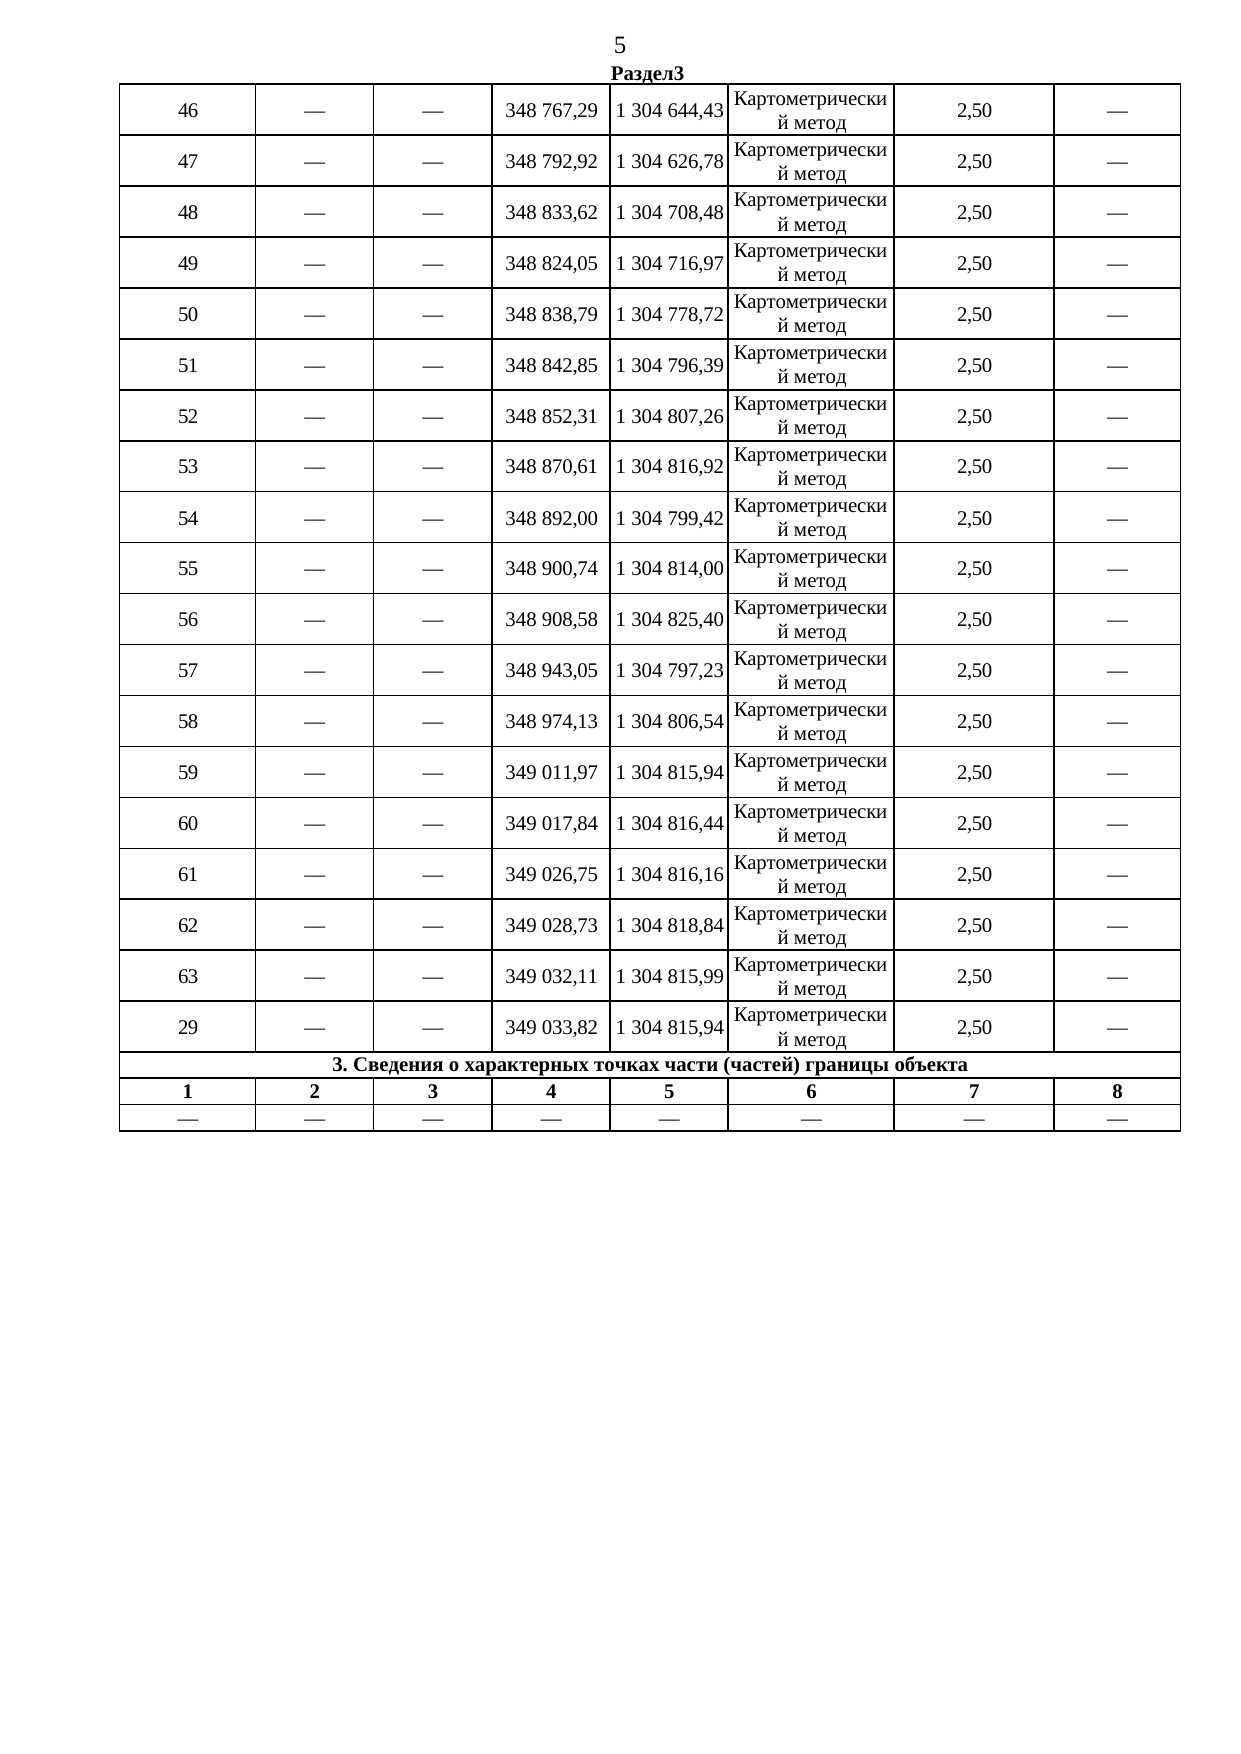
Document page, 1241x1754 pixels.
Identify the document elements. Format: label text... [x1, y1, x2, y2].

table_cell 48 [120, 187, 255, 236]
table_cell 348 870,61 [493, 442, 609, 491]
table_cell — [374, 340, 491, 389]
table_cell — [1055, 645, 1180, 694]
table_cell 4 [493, 1079, 609, 1103]
table_cell 348 892,00 [493, 492, 609, 542]
table_cell — [1055, 951, 1180, 1000]
table_cell 1 304 815,94 [611, 747, 727, 796]
table_cell 349 017,84 [493, 798, 609, 847]
table_cell Картометрически й метод [729, 340, 893, 389]
table_cell — [256, 85, 373, 134]
table_cell — [256, 951, 373, 1000]
table_cell — [374, 696, 491, 746]
table_cell 1 304 825,40 [611, 594, 727, 644]
table_cell 2,50 [895, 543, 1053, 593]
table_cell Картометрически й метод [729, 594, 893, 644]
table_cell — [374, 1002, 491, 1051]
table_cell 348 824,05 [493, 238, 609, 287]
table_cell Картометрически й метод [729, 492, 893, 542]
table_cell 2,50 [895, 442, 1053, 491]
table_cell — [1055, 543, 1180, 593]
table_cell 7 [895, 1079, 1053, 1103]
table_cell Картометрически й метод [729, 747, 893, 796]
table_cell 348 900,74 [493, 543, 609, 593]
table_cell 2,50 [895, 391, 1053, 440]
table_cell — [1055, 594, 1180, 644]
table_cell 2,50 [895, 849, 1053, 898]
table_cell — [256, 442, 373, 491]
table_cell 52 [120, 391, 255, 440]
table_cell — [374, 391, 491, 440]
table_cell — [374, 849, 491, 898]
table_cell 1 304 807,26 [611, 391, 727, 440]
table_cell 1 304 806,54 [611, 696, 727, 746]
table_cell Картометрически й метод [729, 391, 893, 440]
table_cell — [374, 289, 491, 338]
table_cell 61 [120, 849, 255, 898]
table_cell 3 [374, 1079, 491, 1103]
table_cell — [1055, 85, 1180, 134]
table_cell Картометрически й метод [729, 798, 893, 847]
table_cell 2,50 [895, 136, 1053, 185]
table_cell — [256, 1105, 373, 1130]
table_cell 2,50 [895, 696, 1053, 746]
table_cell 348 833,62 [493, 187, 609, 236]
table_cell Картометрически й метод [729, 238, 893, 287]
table_cell 348 792,92 [493, 136, 609, 185]
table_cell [729, 85, 893, 134]
table_cell 349 028,73 [493, 900, 609, 949]
table_cell — [374, 492, 491, 542]
table_cell — [120, 1105, 255, 1130]
table_cell — [256, 798, 373, 847]
table_cell 1 [120, 1079, 255, 1103]
table_cell 1 304 626,78 [611, 136, 727, 185]
table_cell — [374, 951, 491, 1000]
table_cell — [256, 747, 373, 796]
table_cell — [1055, 289, 1180, 338]
table_cell 1 304 816,44 [611, 798, 727, 847]
table_cell — [374, 543, 491, 593]
table_cell — [374, 594, 491, 644]
table_cell — [1055, 849, 1180, 898]
table_cell 1 304 814,00 [611, 543, 727, 593]
table_cell — [256, 136, 373, 185]
table_cell — [374, 900, 491, 949]
table_cell 5 [611, 1079, 727, 1103]
table_cell — [256, 238, 373, 287]
table_cell — [256, 187, 373, 236]
table_cell 348 974,13 [493, 696, 609, 746]
table_cell 348 943,05 [493, 645, 609, 694]
table_cell Картометрически й метод [729, 849, 893, 898]
table_cell — [374, 442, 491, 491]
table_cell 58 [120, 696, 255, 746]
table_cell 2,50 [895, 1002, 1053, 1051]
table_cell 2,50 [895, 900, 1053, 949]
table_cell — [374, 136, 491, 185]
table_cell 348 852,31 [493, 391, 609, 440]
table_cell — [895, 1105, 1053, 1130]
table_cell 1 304 815,99 [611, 951, 727, 1000]
table_cell 1 304 644,43 [611, 85, 727, 134]
table_cell 54 [120, 492, 255, 542]
table_cell — [374, 187, 491, 236]
table_cell — [1055, 442, 1180, 491]
table_cell — [256, 391, 373, 440]
table_cell 2,50 [895, 492, 1053, 542]
table_cell — [1055, 136, 1180, 185]
table_cell — [1055, 391, 1180, 440]
table_cell 2,50 [895, 645, 1053, 694]
table_cell Картометрически й метод [729, 645, 893, 694]
table_cell 60 [120, 798, 255, 847]
table_cell 2,50 [895, 747, 1053, 796]
table_cell Картометрически й метод [729, 900, 893, 949]
table_cell 63 [120, 951, 255, 1000]
table_cell — [256, 492, 373, 542]
table_cell — [256, 340, 373, 389]
table_cell 50 [120, 289, 255, 338]
table_cell 349 026,75 [493, 849, 609, 898]
table_cell — [1055, 238, 1180, 287]
table_cell — [374, 747, 491, 796]
table_cell — [1055, 696, 1180, 746]
table_cell — [374, 798, 491, 847]
table_cell Картометрически й метод [729, 543, 893, 593]
table_cell 1 304 716,97 [611, 238, 727, 287]
table_cell 53 [120, 442, 255, 491]
table_cell Картометрически й метод [729, 289, 893, 338]
table_cell — [374, 1105, 491, 1130]
table_cell 1 304 796,39 [611, 340, 727, 389]
table_cell 1 304 797,23 [611, 645, 727, 694]
table_cell 1 304 799,42 [611, 492, 727, 542]
table_cell — [256, 849, 373, 898]
table_cell — [374, 85, 491, 134]
table_cell 348 767,29 [493, 85, 609, 134]
table_cell Картометрически й метод [729, 951, 893, 1000]
table_cell — [374, 645, 491, 694]
table_cell 29 [120, 1002, 255, 1051]
table_cell — [611, 1105, 727, 1130]
table_cell — [374, 238, 491, 287]
table_cell 3. Сведения о характерных точках части (частей) границы объекта [120, 1053, 1180, 1077]
table_cell 2,50 [895, 238, 1053, 287]
table_cell 2,50 [895, 187, 1053, 236]
table_cell 47 [120, 136, 255, 185]
table_cell 57 [120, 645, 255, 694]
table_cell 2 [256, 1079, 373, 1103]
table_cell — [256, 594, 373, 644]
table_cell Картометрически й метод [729, 442, 893, 491]
table_cell 2,50 [895, 85, 1053, 134]
table_cell — [1055, 492, 1180, 542]
table_cell 2,50 [895, 951, 1053, 1000]
table_cell — [1055, 340, 1180, 389]
table_cell — [1055, 900, 1180, 949]
table_cell 1 304 818,84 [611, 900, 727, 949]
table_cell 1 304 708,48 [611, 187, 727, 236]
table_cell 1 304 816,16 [611, 849, 727, 898]
table_cell 56 [120, 594, 255, 644]
table_cell 349 011,97 [493, 747, 609, 796]
table_cell — [256, 645, 373, 694]
table_cell — [256, 1002, 373, 1051]
table_cell 62 [120, 900, 255, 949]
table_cell 55 [120, 543, 255, 593]
table_cell Картометрически й метод [729, 696, 893, 746]
table_cell 1 304 816,92 [611, 442, 727, 491]
table_cell 59 [120, 747, 255, 796]
table_cell Картометрически й метод [729, 187, 893, 236]
table_cell — [493, 1105, 609, 1130]
table_cell 348 842,85 [493, 340, 609, 389]
table_cell 349 033,82 [493, 1002, 609, 1051]
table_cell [729, 136, 893, 185]
table_cell Картометрически й метод [729, 1002, 893, 1051]
table_cell 348 838,79 [493, 289, 609, 338]
table_cell — [1055, 747, 1180, 796]
table_cell 2,50 [895, 594, 1053, 644]
table_cell — [1055, 798, 1180, 847]
table_cell 2,50 [895, 798, 1053, 847]
table_cell 348 908,58 [493, 594, 609, 644]
table_cell 6 [729, 1079, 893, 1103]
table_cell 1 304 778,72 [611, 289, 727, 338]
table_cell 49 [120, 238, 255, 287]
table_cell — [1055, 1105, 1180, 1130]
table_cell — [1055, 187, 1180, 236]
table_cell 51 [120, 340, 255, 389]
table_cell — [1055, 1002, 1180, 1051]
table_cell — [256, 696, 373, 746]
table_cell — [729, 1105, 893, 1130]
table_cell 46 [120, 85, 255, 134]
table_cell 349 032,11 [493, 951, 609, 1000]
table_cell 1 304 815,94 [611, 1002, 727, 1051]
table_cell — [256, 289, 373, 338]
table_cell 8 [1055, 1079, 1180, 1103]
table_cell 2,50 [895, 289, 1053, 338]
table_cell — [256, 543, 373, 593]
table_cell — [256, 900, 373, 949]
table_cell 2,50 [895, 340, 1053, 389]
